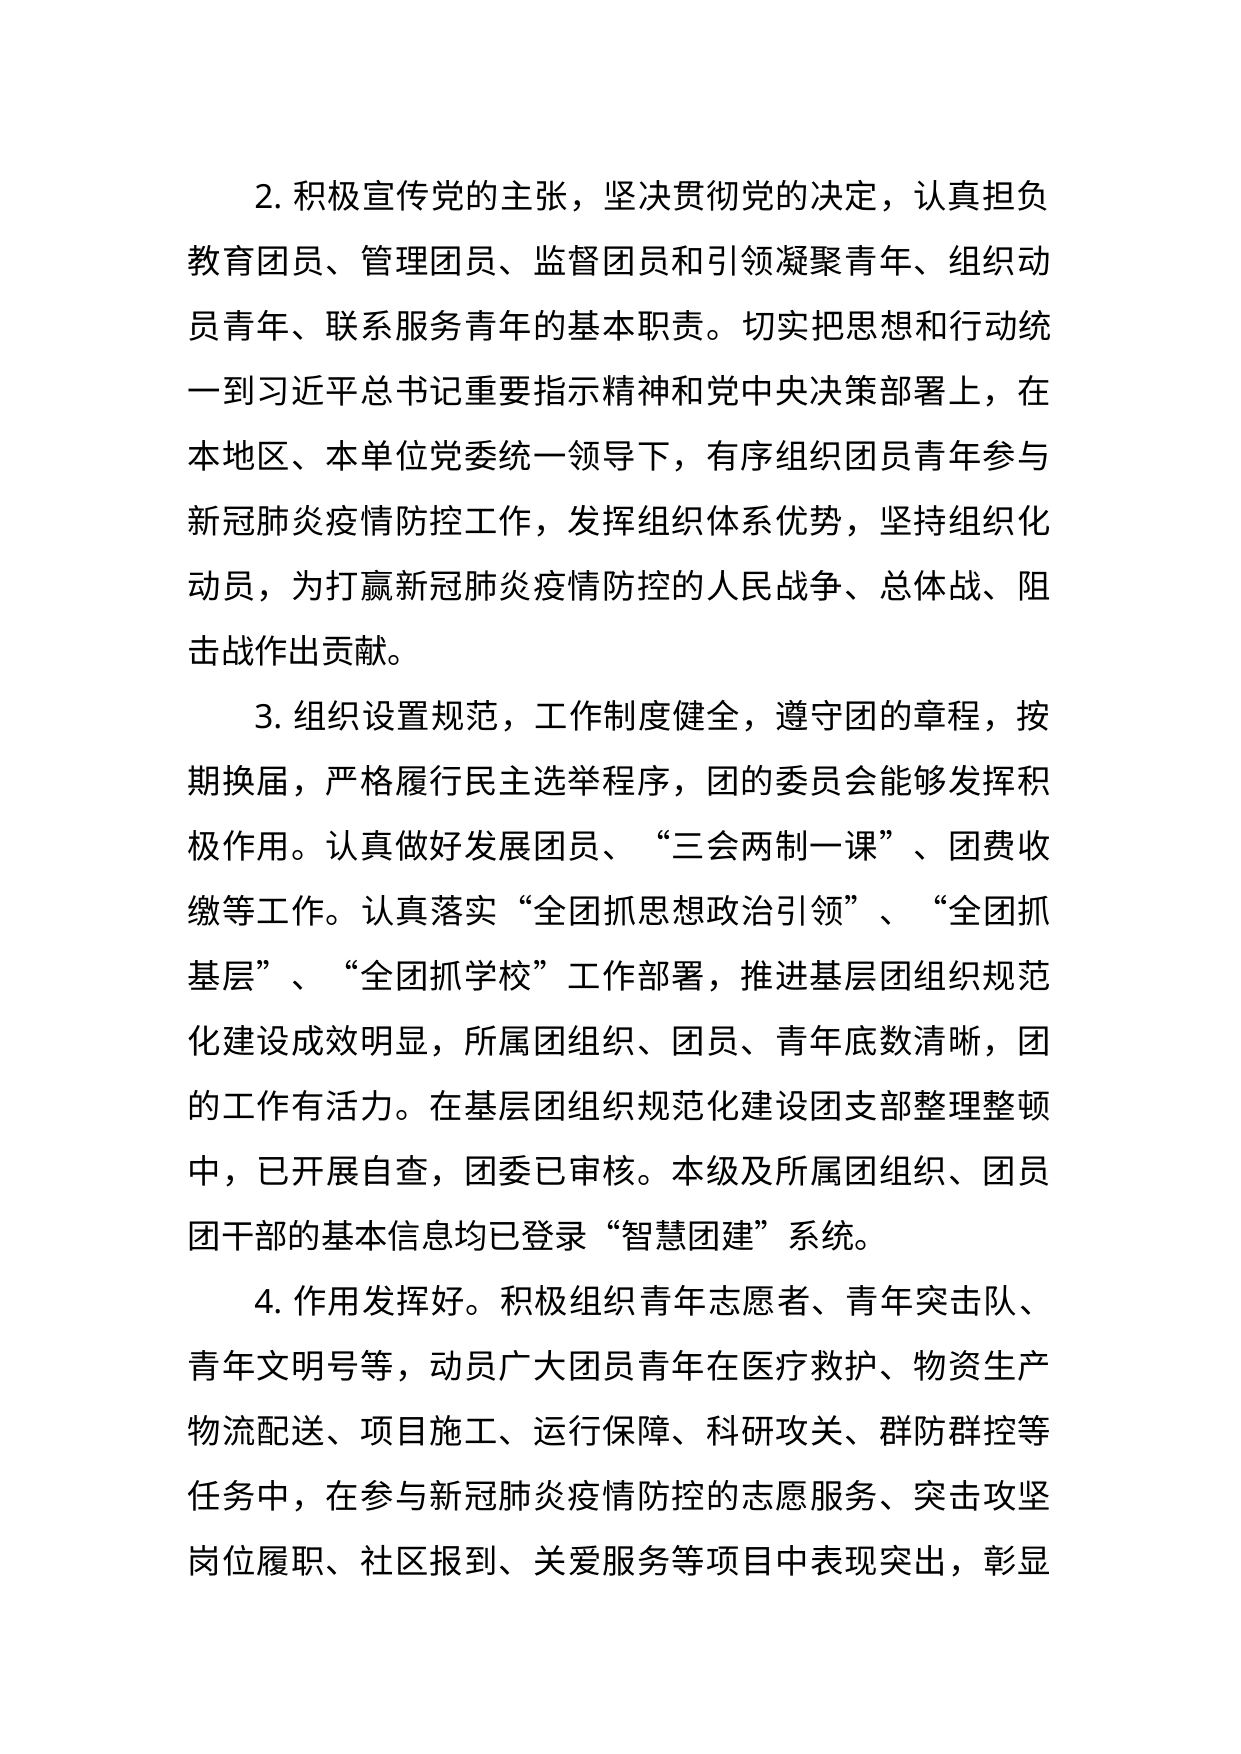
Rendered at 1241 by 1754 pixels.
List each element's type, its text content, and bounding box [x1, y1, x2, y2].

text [187, 1267, 1053, 1592]
text 3. 组织设置规范，工作制度健全，遵守团的章程，按期换届，严格履行民主选举程序，团的委员会能够发挥积极作用。认真做好发展团员、“三会两制一课”、团费收缴等工作。认真落实“全团抓思想政治引领”、“全团抓基层”、“全团抓学校”工作部署，推进基层团组织规范化建设成效明显，所属团组织、团员、青年底数清晰，团的工作有活力。在基层团组织规范化建设团支部整理整顿中，已开展自查，团委已审核。本级及所属团组织、团员、团干部的基本信息均已登录“智慧团建”系统。 [187, 682, 1053, 1267]
text 2. 积极宣传党的主张，坚决贯彻党的决定，认真担负教育团员、管理团员、监督团员和引领凝聚青年、组织动员青年、联系服务青年的基本职责。切实把思想和行动统一到习近平总书记重要指示精神和党中央决策部署上，在本地区、本单位党委统一领导下，有序组织团员青年参与新冠肺炎疫情防控工作，发挥组织体系优势，坚持组织化动员，为打赢新冠肺炎疫情防控的人民战争、总体战、阻击战作出贡献。 [187, 162, 1053, 682]
